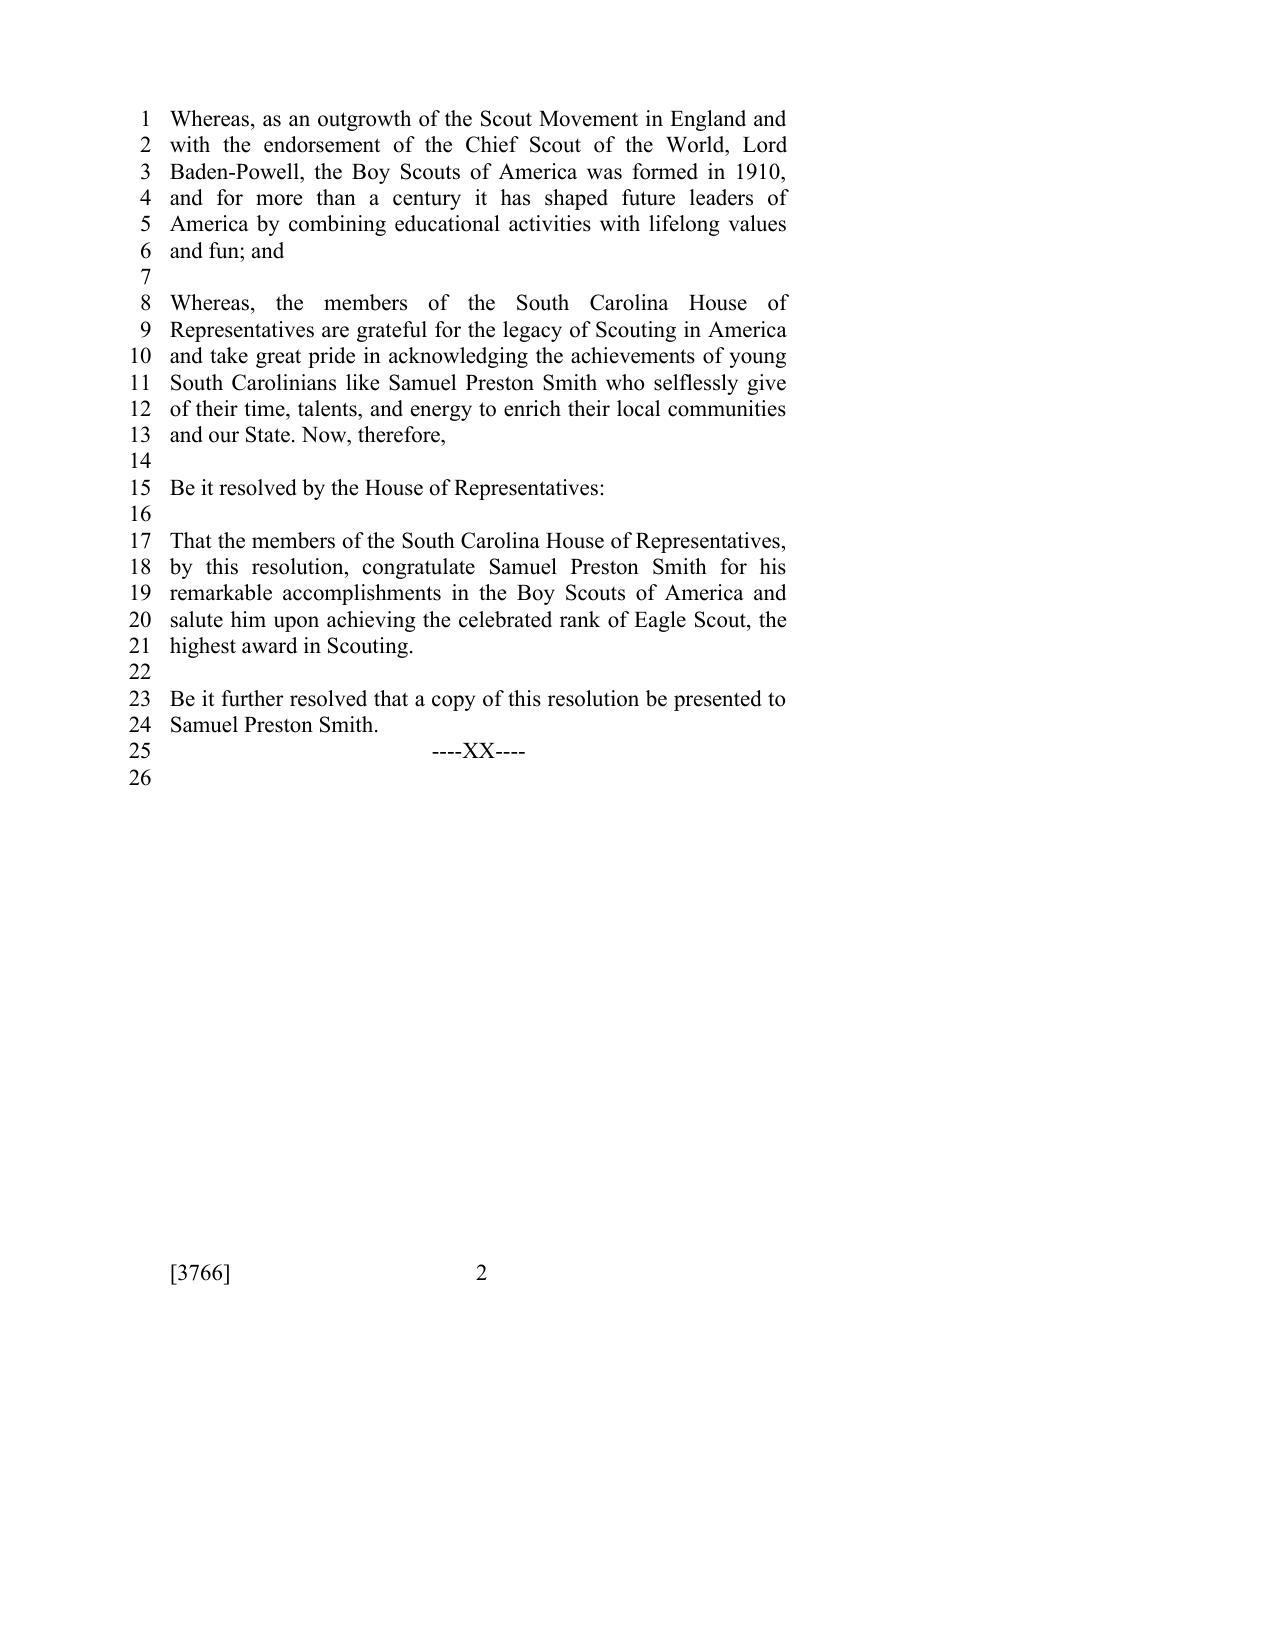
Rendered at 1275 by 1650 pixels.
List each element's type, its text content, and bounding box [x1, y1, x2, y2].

text ----XX---- [169, 737, 787, 764]
text That the members of the South Carolina House of Representatives, by this resolution, congratulate Samuel Preston Smith for his remarkable accomplishments in the Boy Scouts of America and salute him upon achieving the celebrated rank of Eagle Scout, the highest award in Scouting. [169, 527, 787, 658]
text Whereas, the members of the South Carolina House of Representatives are grateful for the legacy of Scouting in America and take great pride in acknowledging the achievements of young South Carolinians like Samuel Preston Smith who selflessly give of their time, talents, and energy to enrich their local communities and our State. Now, therefore, [169, 289, 787, 448]
text Be it further resolved that a copy of this resolution be presented to Samuel Preston Smith. [169, 685, 787, 737]
text Be it resolved by the House of Representatives: [169, 474, 787, 500]
text Whereas, as an outgrowth of the Scout Movement in England and with the endorsement of the Chief Scout of the World, Lord Baden-Powell, the Boy Scouts of America was formed in 1910, and for more than a century it has shaped future leaders of America by combining educational activities with lifelong values and fun; and [169, 105, 787, 263]
